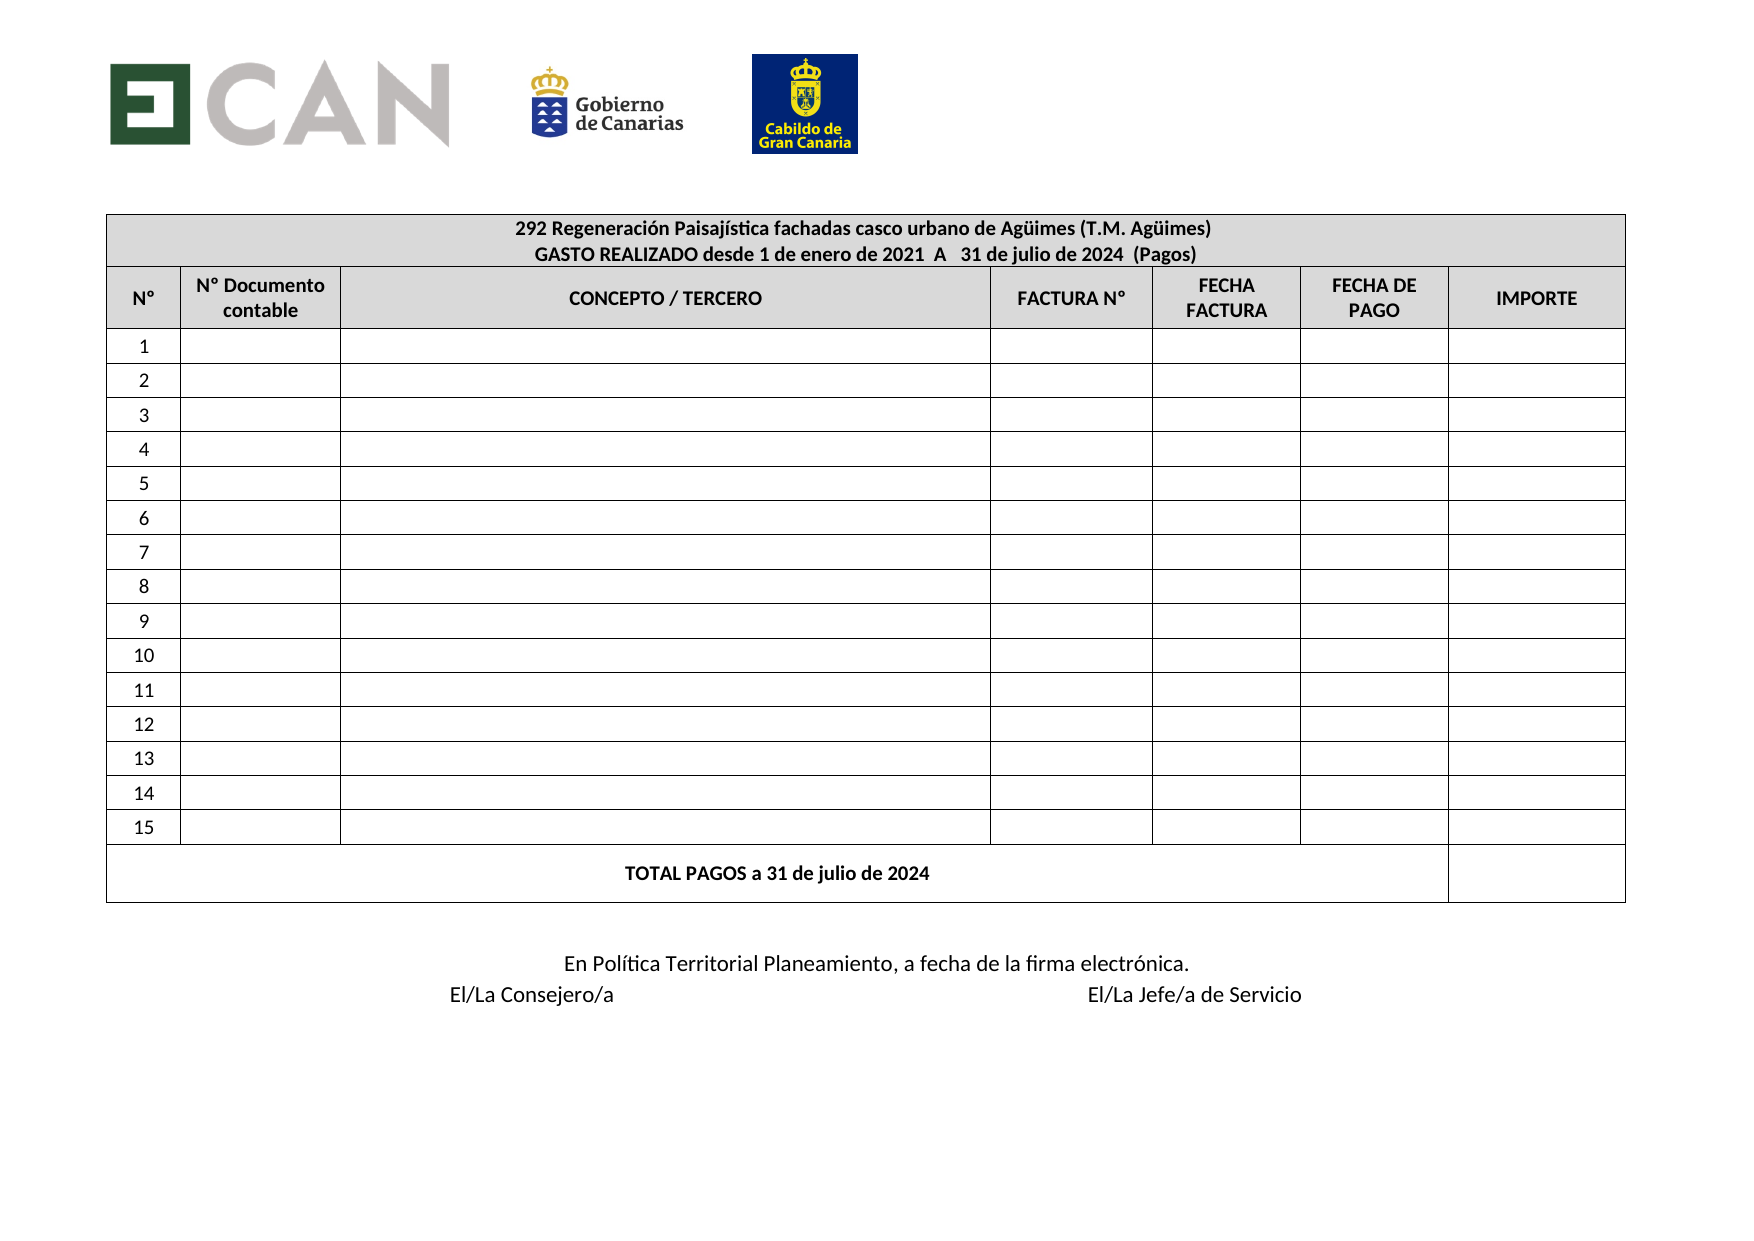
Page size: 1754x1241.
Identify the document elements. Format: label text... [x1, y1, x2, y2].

table_cell [991, 432, 1152, 466]
table_cell [1153, 639, 1300, 672]
table_cell [1153, 535, 1300, 569]
table_cell [1449, 604, 1625, 637]
table_cell Nº [107, 267, 180, 328]
table_cell [991, 570, 1152, 603]
table_cell 5 [107, 467, 180, 500]
table_cell [991, 535, 1152, 569]
picture [106, 59, 454, 150]
table_cell 10 [107, 639, 180, 672]
table_cell [991, 329, 1152, 362]
table_cell 4 [107, 432, 180, 466]
table_cell FECHA FACTURA [1153, 267, 1300, 328]
table_cell [1153, 707, 1300, 741]
table_cell [1449, 501, 1625, 534]
table_cell [1153, 467, 1300, 500]
table_cell [181, 570, 340, 603]
table_cell TOTAL PAGOS a 31 de julio de 2024 [107, 845, 1448, 902]
table_cell [341, 810, 990, 844]
table_cell [1301, 329, 1448, 362]
table_cell [341, 467, 990, 500]
table_cell [1449, 707, 1625, 741]
table_cell [1301, 810, 1448, 844]
table_cell [341, 639, 990, 672]
table_cell [1301, 742, 1448, 775]
table_cell [181, 673, 340, 706]
table_cell [1301, 639, 1448, 672]
text En Política Territorial Planeamiento, a fecha de la firma electrónica. [75, 949, 1679, 977]
table_cell [1153, 776, 1300, 809]
table_cell [1449, 329, 1625, 362]
table_cell [991, 467, 1152, 500]
picture [752, 54, 858, 154]
table_cell [1301, 501, 1448, 534]
table_cell [341, 604, 990, 637]
text El/La Consejero/a El/La Jefe/a de Servicio [75, 980, 1679, 1008]
table_cell [341, 501, 990, 534]
table_cell [1449, 467, 1625, 500]
table_cell [991, 810, 1152, 844]
table_cell [1449, 639, 1625, 672]
table_header 292 Regeneración Paisajística fachadas casco urbano de Agüimes (T.M. Agüimes) GASTO REALIZADO desde 1 de enero de 2021 A 31 de julio de 2024 (Pagos) [107, 215, 1625, 266]
table_cell [1153, 604, 1300, 637]
table_cell [341, 329, 990, 362]
table_cell [181, 329, 340, 362]
table_cell [341, 398, 990, 431]
table_cell [341, 364, 990, 397]
table_cell [1301, 364, 1448, 397]
table_cell [341, 707, 990, 741]
table_cell [1449, 570, 1625, 603]
table_cell 12 [107, 707, 180, 741]
table_cell [181, 742, 340, 775]
table_cell [991, 673, 1152, 706]
table_cell [1449, 432, 1625, 466]
table_cell [341, 432, 990, 466]
table_cell 6 [107, 501, 180, 534]
table_cell [341, 535, 990, 569]
table_cell 11 [107, 673, 180, 706]
table_cell FACTURA Nº [991, 267, 1152, 328]
table_cell IMPORTE [1449, 267, 1625, 328]
table_cell [1153, 742, 1300, 775]
table_cell 8 [107, 570, 180, 603]
table_cell [1153, 810, 1300, 844]
table_cell [181, 604, 340, 637]
table_cell [1301, 707, 1448, 741]
table_cell 1 [107, 329, 180, 362]
table_cell [181, 398, 340, 431]
table_cell CONCEPTO / TERCERO [341, 267, 990, 328]
table_cell [1301, 776, 1448, 809]
table_cell [991, 364, 1152, 397]
table_cell [1301, 432, 1448, 466]
table_cell [1449, 364, 1625, 397]
table_cell [341, 570, 990, 603]
table_cell [991, 639, 1152, 672]
table_cell [181, 535, 340, 569]
table_cell 3 [107, 398, 180, 431]
table_cell [1449, 535, 1625, 569]
table_cell [991, 776, 1152, 809]
table_cell [1301, 467, 1448, 500]
table_cell [341, 673, 990, 706]
table_cell [1153, 501, 1300, 534]
table_cell [1153, 364, 1300, 397]
table_cell [991, 501, 1152, 534]
table_cell [1449, 810, 1625, 844]
picture [496, 49, 716, 163]
table_cell 9 [107, 604, 180, 637]
table_cell Nº Documento contable [181, 267, 340, 328]
table_cell [991, 707, 1152, 741]
table_cell [181, 776, 340, 809]
table_cell 14 [107, 776, 180, 809]
table_cell [341, 776, 990, 809]
table_cell [1153, 673, 1300, 706]
table_cell [181, 501, 340, 534]
table_cell FECHA DE PAGO [1301, 267, 1448, 328]
table_cell [991, 604, 1152, 637]
table_cell [181, 467, 340, 500]
table_cell [991, 742, 1152, 775]
table_cell [1301, 535, 1448, 569]
table_cell [1153, 432, 1300, 466]
table_cell 7 [107, 535, 180, 569]
table_cell 15 [107, 810, 180, 844]
table_cell [1301, 604, 1448, 637]
table_cell [1449, 742, 1625, 775]
table_cell [1449, 776, 1625, 809]
table_cell [1449, 398, 1625, 431]
table_cell [181, 707, 340, 741]
table_cell [1449, 845, 1625, 902]
table_cell [1153, 398, 1300, 431]
table_cell [181, 364, 340, 397]
table_cell 2 [107, 364, 180, 397]
table_cell [1301, 398, 1448, 431]
table_cell [991, 398, 1152, 431]
table_cell [181, 639, 340, 672]
table_cell [1301, 673, 1448, 706]
table_cell [181, 810, 340, 844]
table_cell [181, 432, 340, 466]
table_cell [341, 742, 990, 775]
table_cell [1153, 329, 1300, 362]
table_cell 13 [107, 742, 180, 775]
table_cell [1301, 570, 1448, 603]
table_cell [1153, 570, 1300, 603]
table_cell [1449, 673, 1625, 706]
